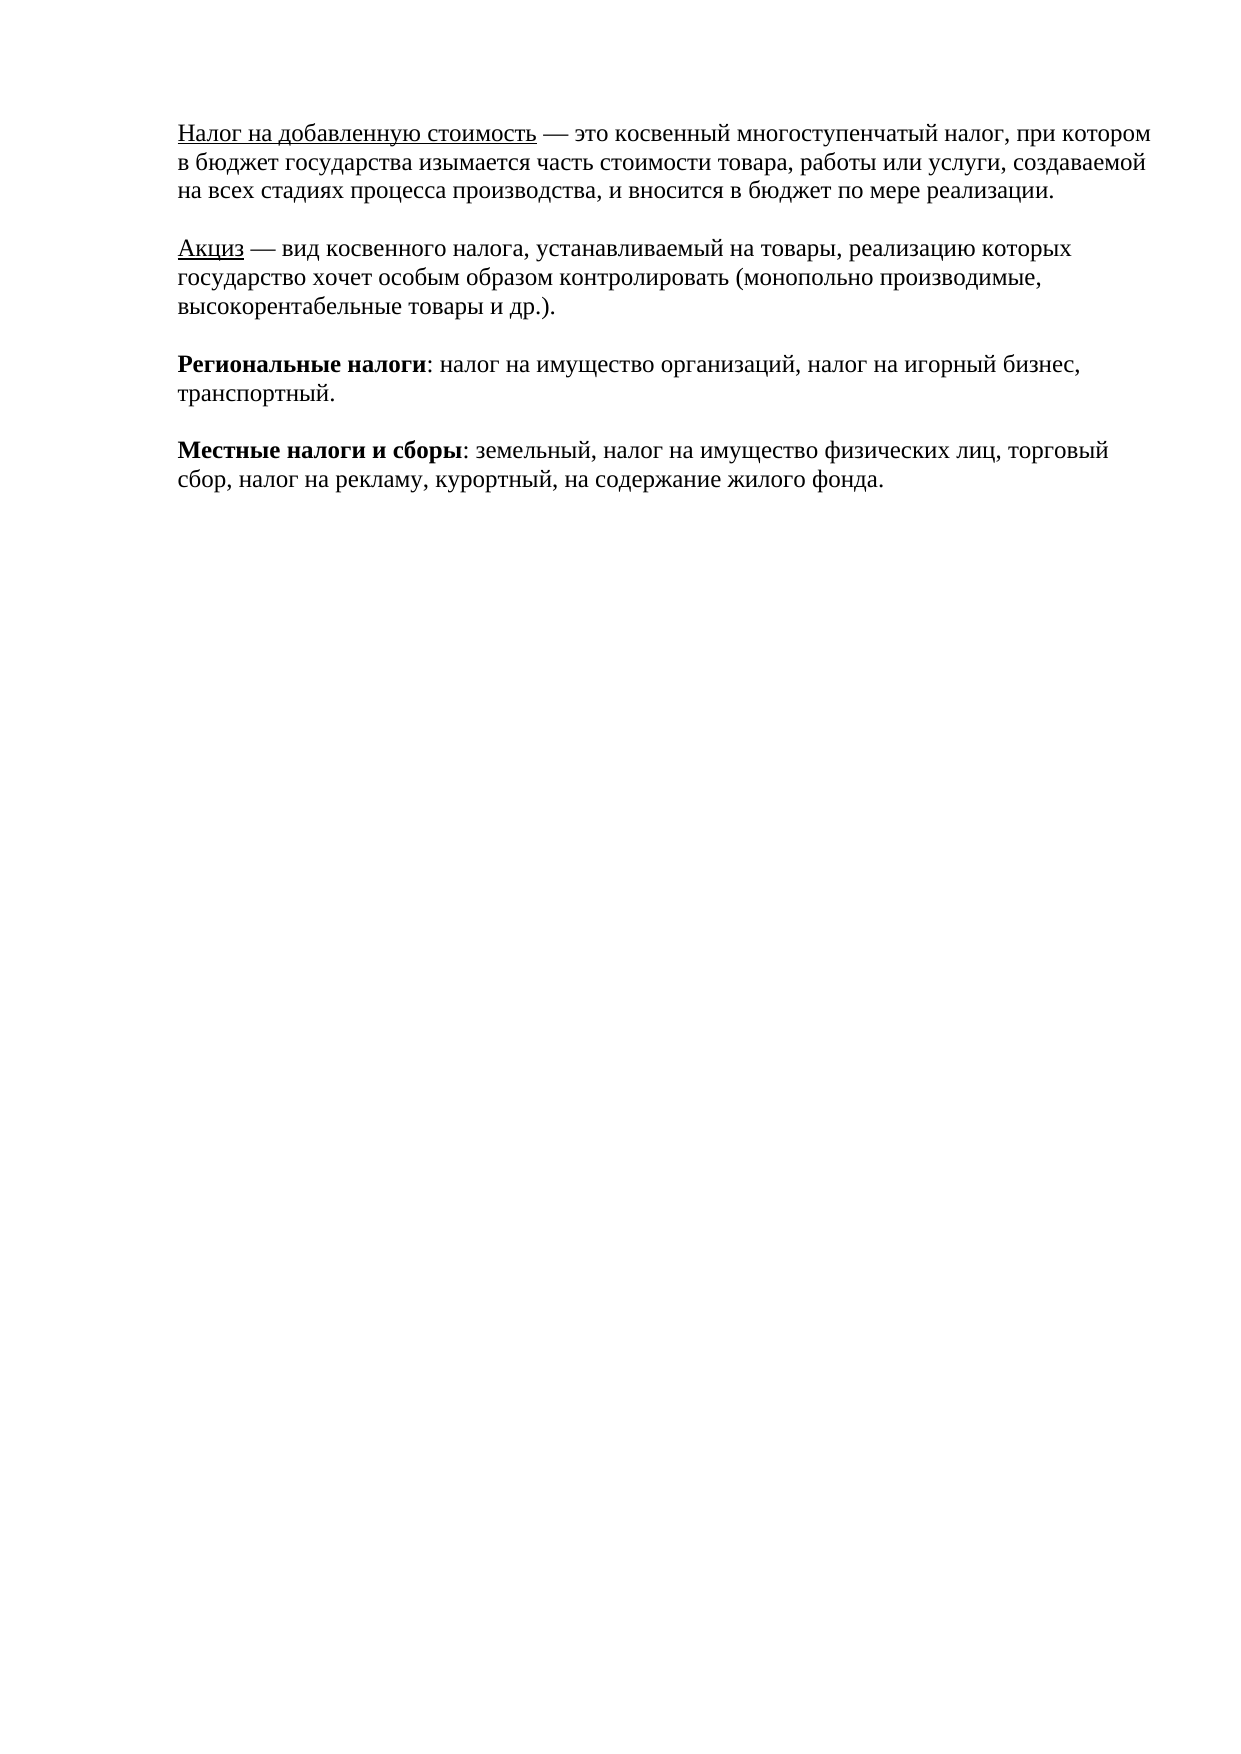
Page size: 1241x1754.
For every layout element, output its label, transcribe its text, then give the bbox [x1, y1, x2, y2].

text Акциз — вид косвенного налога, устанавливаемый на товары, реализацию которых государство хочет особым образом контролировать (монопольно производимые, высокорентабельные товары и др.). [177, 233, 1152, 320]
text Налог на добавленную стоимость — это косвенный многоступенчатый налог, при котором в бюджет государства изымается часть стоимости товара, работы или услуги, создаваемой на всех стадиях процесса производства, и вносится в бюджет по мере реализации. [177, 118, 1152, 204]
text Местные налоги и сборы: земельный, налог на имущество физических лиц, торговый сбор, налог на рекламу, курортный, на содержание жилого фонда. [177, 436, 1152, 493]
text Региональные налоги: налог на имущество организаций, налог на игорный бизнес, транспортный. [177, 349, 1152, 406]
